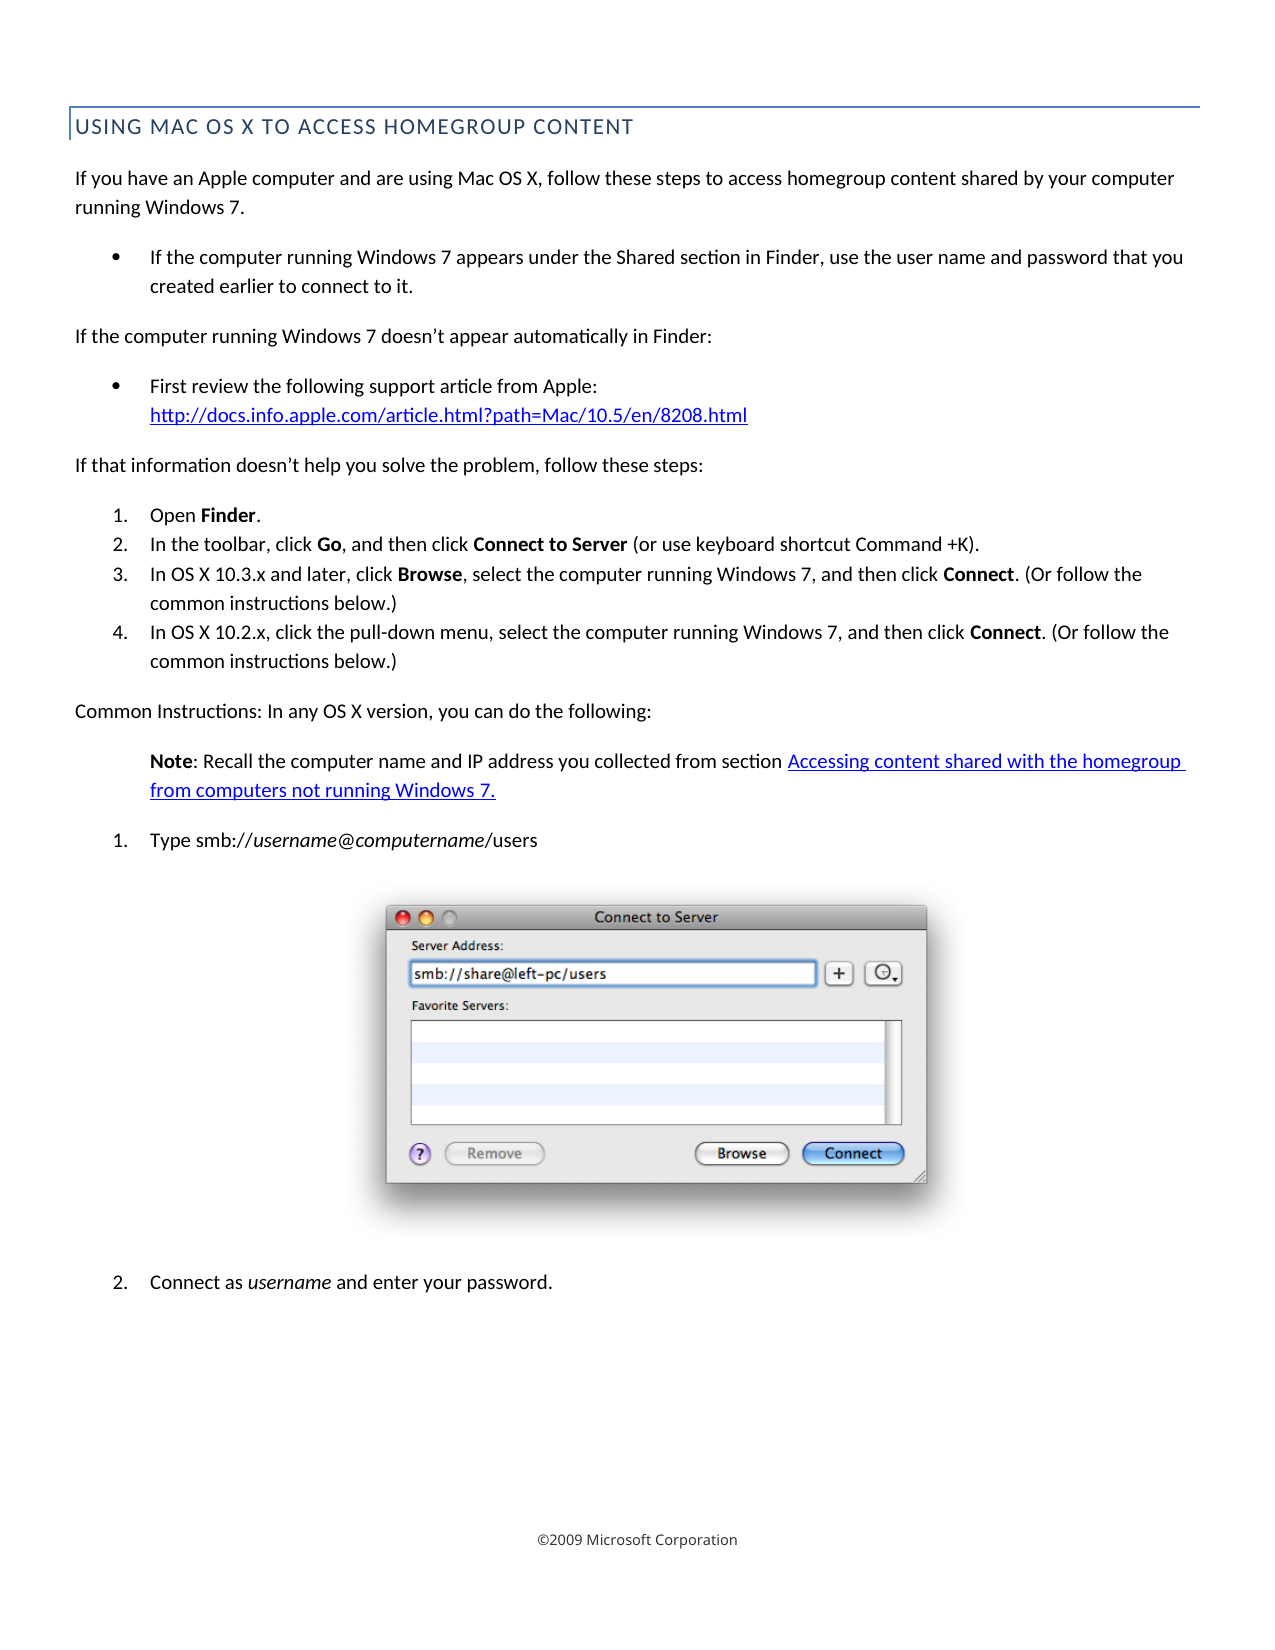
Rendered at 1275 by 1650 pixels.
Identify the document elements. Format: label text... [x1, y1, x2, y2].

text If the computer running Windows 7 doesn’t appear automatically in Finder: [75, 323, 1200, 349]
list If the computer running Windows 7 appears under the Shared section in Finder, use the user name and password that you created earlier to connect to it. [112, 244, 1200, 299]
text If that information doesn’t help you solve the problem, follow these steps: [75, 452, 1200, 478]
list In OS X 10.2.x, click the pull-down menu, select the computer running Windows 7, and then click Connect. (Or follow the common instructions below.) [112, 619, 1200, 674]
list Connect as username and enter your password. [112, 1269, 1200, 1294]
list First review the following support article from Apple: http://docs.info.apple.com/article.html?path=Mac/10.5/en/8208.html [112, 373, 1200, 428]
list Type smb://username@computername/users [112, 827, 1200, 853]
list Open Finder. [112, 502, 1200, 528]
text Note: Recall the computer name and IP address you collected from section Accessing content shared with the homegroup from computers not running Windows 7. [150, 748, 1200, 803]
list In the toolbar, click Go, and then click Connect to Server (or use keyboard shortcut Command +K). [112, 532, 1200, 557]
subtitle Using Mac OS X to access homegroup content [71, 108, 1200, 140]
list In OS X 10.3.x and later, click Browse, select the computer running Windows 7, and then click Connect. (Or follow the common instructions below.) [112, 561, 1200, 615]
picture [341, 877, 972, 1245]
text If you have an Apple computer and are using Mac OS X, follow these steps to access homegroup content shared by your computer running Windows 7. [75, 165, 1200, 219]
text Common Instructions: In any OS X version, you can do the following: [75, 698, 1200, 724]
